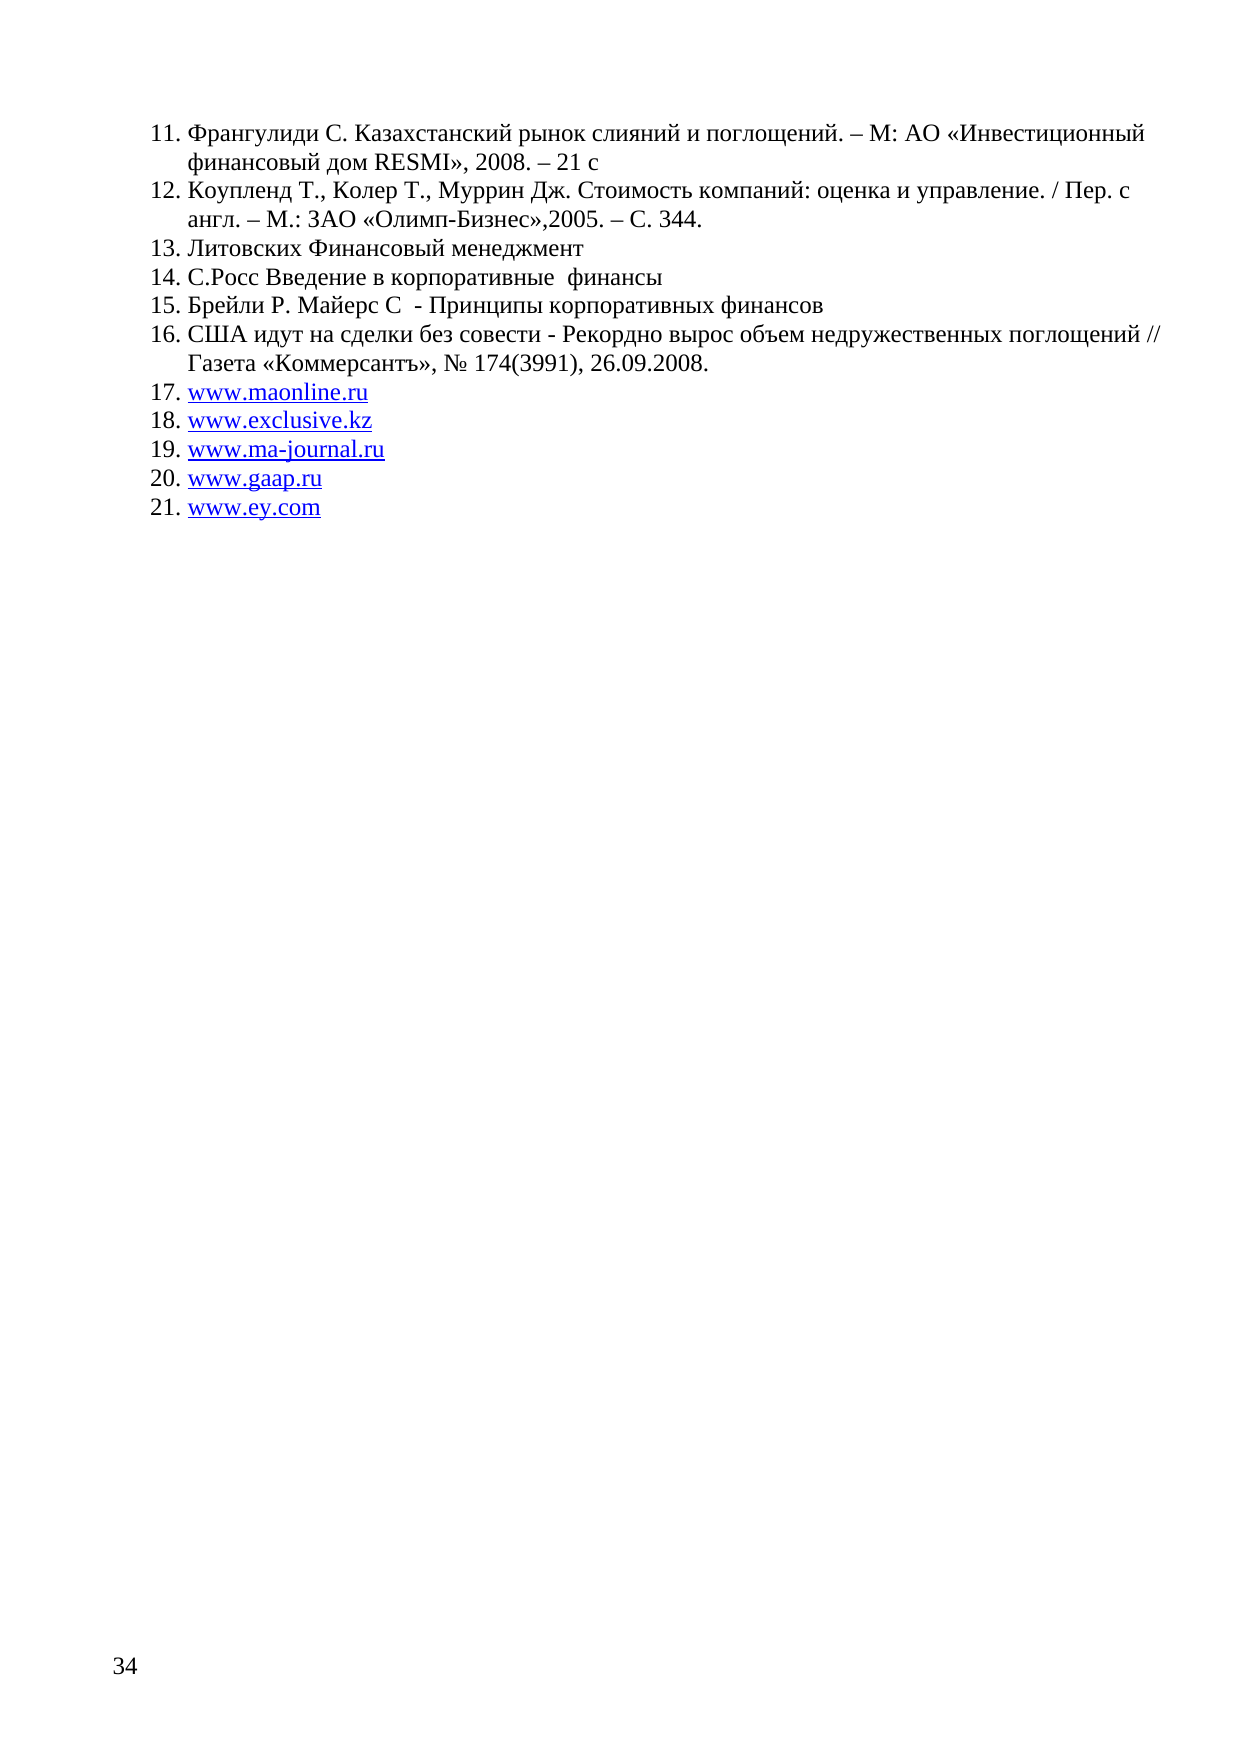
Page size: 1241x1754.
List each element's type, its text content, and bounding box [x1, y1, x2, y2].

list Литовских Финансовый менеджмент [150, 233, 1162, 262]
list Брейли Р. Майерс С - Принципы корпоративных финансов [150, 291, 1162, 319]
list www.exclusive.kz [150, 406, 1162, 434]
list Франгулиди С. Казахстанский рынок слияний и поглощений. – М: АО «Инвестиционный финансовый дом RESMI», 2008. – 21 с [150, 118, 1162, 176]
list www.ey.com [150, 492, 1162, 521]
list www.maonline.ru [150, 377, 1162, 406]
list С.Росс Введение в корпоративные финансы [150, 262, 1162, 291]
list США идут на сделки без совести - Рекордно вырос объем недружественных поглощений // Газета «Коммерсантъ», № 174(3991), 26.09.2008. [150, 319, 1162, 377]
list www.gaap.ru [150, 463, 1162, 492]
list Коупленд Т., Колер Т., Муррин Дж. Стоимость компаний: оценка и управление. / Пер. с англ. – М.: ЗАО «Олимп-Бизнес»,2005. – С. 344. [150, 176, 1162, 233]
list www.ma-journal.ru [150, 434, 1162, 463]
